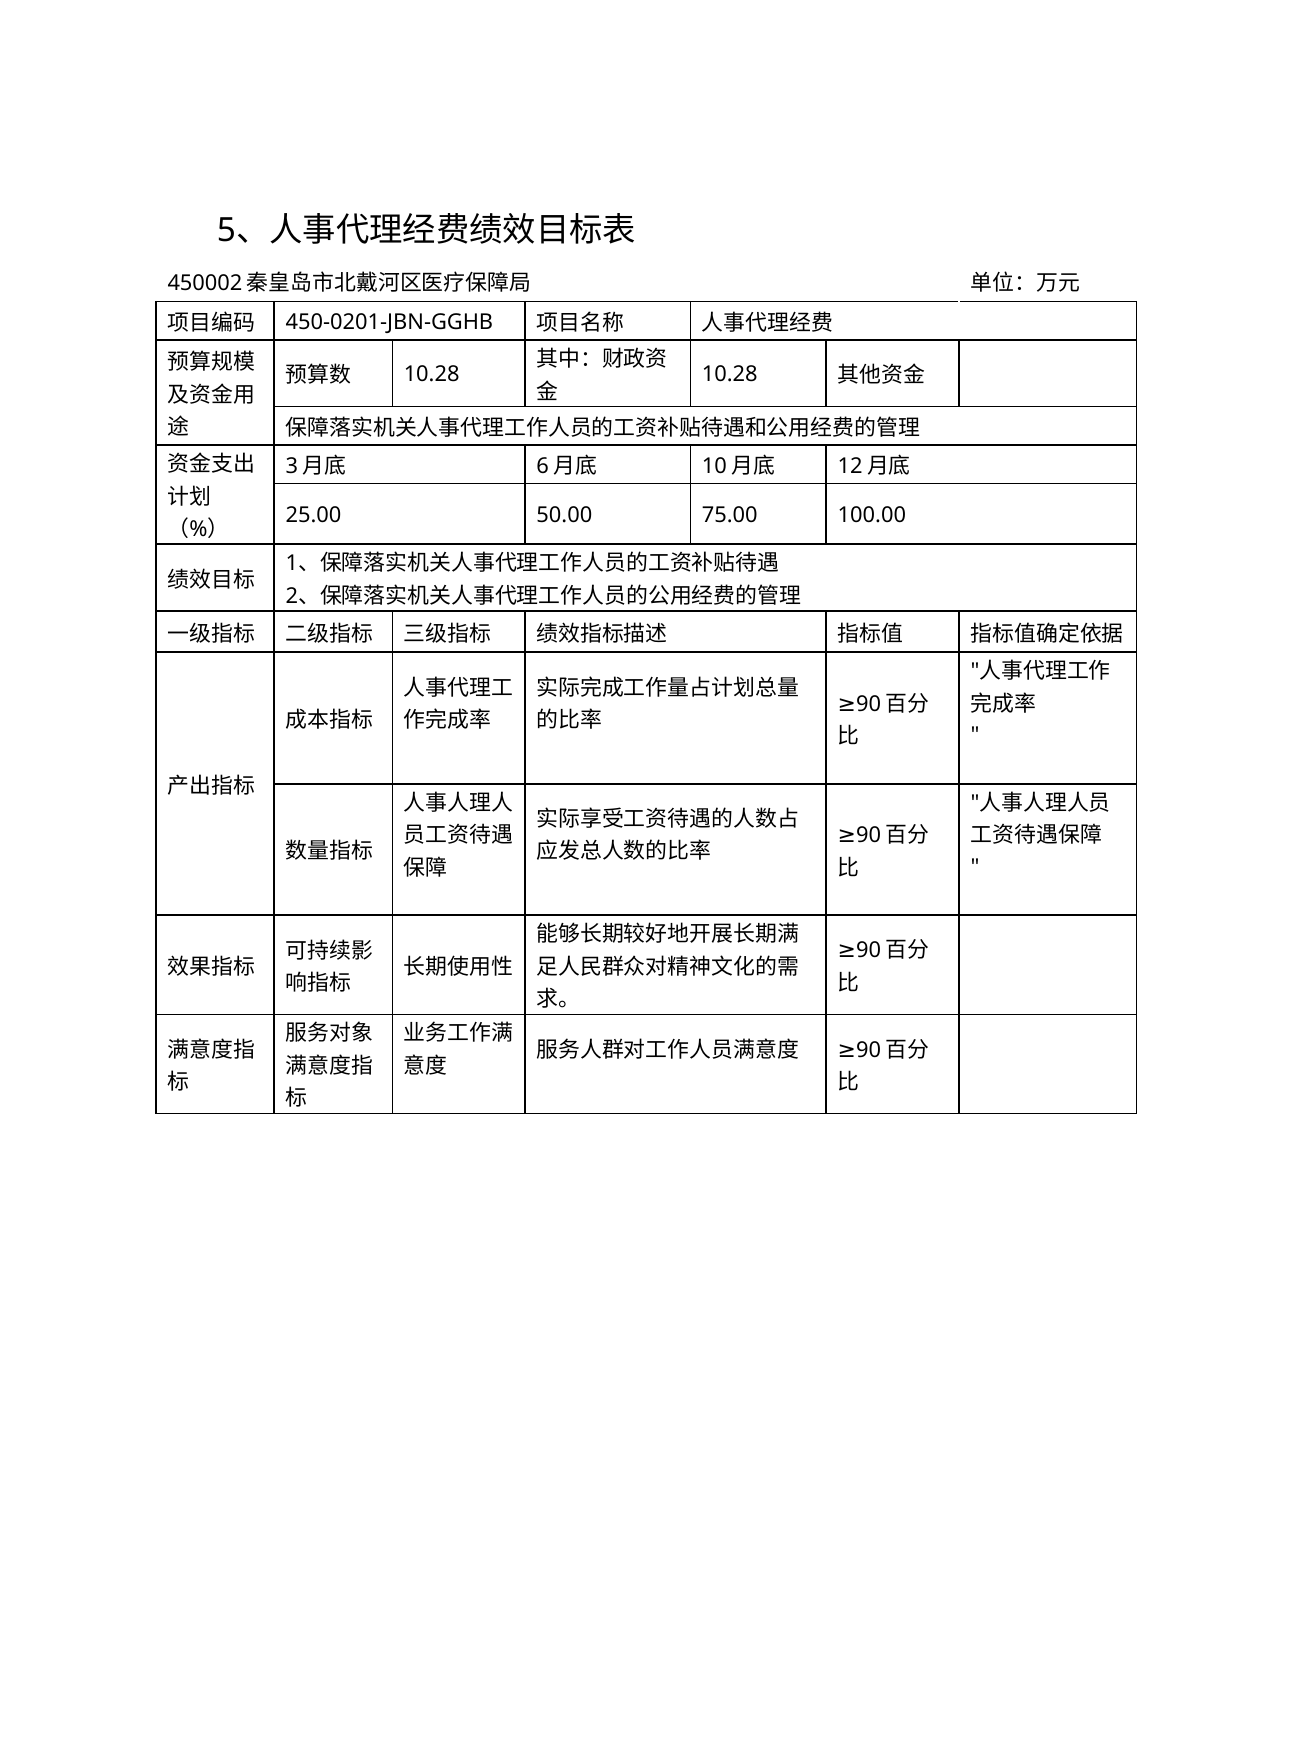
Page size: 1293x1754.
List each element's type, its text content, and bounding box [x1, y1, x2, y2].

table_cell 6月底 [526, 446, 690, 483]
table_cell 10月底 [691, 446, 825, 483]
table_cell "人事代理工作完成率 " [960, 653, 1136, 783]
table_cell 实际享受工资待遇的人数占应发总人数的比率 [526, 785, 825, 914]
table_cell 项目名称 [526, 302, 690, 339]
table_cell 长期使用性 [393, 916, 524, 1013]
table_cell 二级指标 [275, 612, 392, 651]
table_cell 人事人理人员工资待遇保障 [393, 785, 524, 914]
table_cell 实际完成工作量占计划总量的比率 [526, 653, 825, 783]
table_cell 450-0201-JBN-GGHB [275, 302, 524, 339]
table_cell 100.00 [827, 484, 1136, 543]
table_cell 能够长期较好地开展长期满足人民群众对精神文化的需求。 [526, 916, 825, 1013]
table_cell 资金支出计划（%） [157, 446, 273, 543]
table_cell 保障落实机关人事代理工作人员的工资补贴待遇和公用经费的管理 [275, 407, 1136, 444]
table_cell 三级指标 [393, 612, 524, 651]
table_cell 3月底 [275, 446, 524, 483]
table_cell 可持续影响指标 [275, 916, 392, 1013]
table_cell 产出指标 [157, 653, 273, 914]
table_cell 10.28 [393, 341, 524, 406]
table_cell 业务工作满意度 [393, 1015, 524, 1112]
table_cell 12月底 [827, 446, 1136, 483]
table_cell 指标值 [827, 612, 958, 651]
table_cell ≥90百分比 [827, 785, 958, 914]
table_cell 人事代理经费 [691, 302, 1136, 339]
table_cell ≥90百分比 [827, 653, 958, 783]
table_header 450002秦皇岛市北戴河区医疗保障局 [157, 261, 958, 301]
table_cell [960, 341, 1136, 406]
table_cell 效果指标 [157, 916, 273, 1013]
table_cell 25.00 [275, 484, 524, 543]
table_cell 项目编码 [157, 302, 273, 339]
table_cell 10.28 [691, 341, 825, 406]
table_cell "人事人理人员工资待遇保障 " [960, 785, 1136, 914]
table_cell 75.00 [691, 484, 825, 543]
table_cell 服务人群对工作人员满意度 [526, 1015, 825, 1112]
table_cell 指标值确定依据 [960, 612, 1136, 651]
table_cell 人事代理工作完成率 [393, 653, 524, 783]
table_cell 成本指标 [275, 653, 392, 783]
table_cell 绩效指标描述 [526, 612, 825, 651]
table_cell 其中：财政资金 [526, 341, 690, 406]
table_cell 满意度指标 [157, 1015, 273, 1112]
table_cell 一级指标 [157, 612, 273, 651]
table_cell 数量指标 [275, 785, 392, 914]
table_cell 预算数 [275, 341, 392, 406]
table_header 单位：万元 [960, 261, 1136, 301]
table_cell 服务对象满意度指标 [275, 1015, 392, 1112]
table_cell 绩效目标 [157, 545, 273, 610]
table_cell 1、保障落实机关人事代理工作人员的工资补贴待遇 2、保障落实机关人事代理工作人员的公用经费的管理 [275, 545, 1136, 610]
table_cell ≥90百分比 [827, 916, 958, 1013]
table_cell [960, 1015, 1136, 1112]
table_cell 其他资金 [827, 341, 958, 406]
table_cell ≥90百分比 [827, 1015, 958, 1112]
table_cell 50.00 [526, 484, 690, 543]
table_cell 预算规模及资金用途 [157, 341, 273, 444]
table_cell [960, 916, 1136, 1013]
text 5、人事代理经费绩效目标表 [150, 194, 1142, 259]
